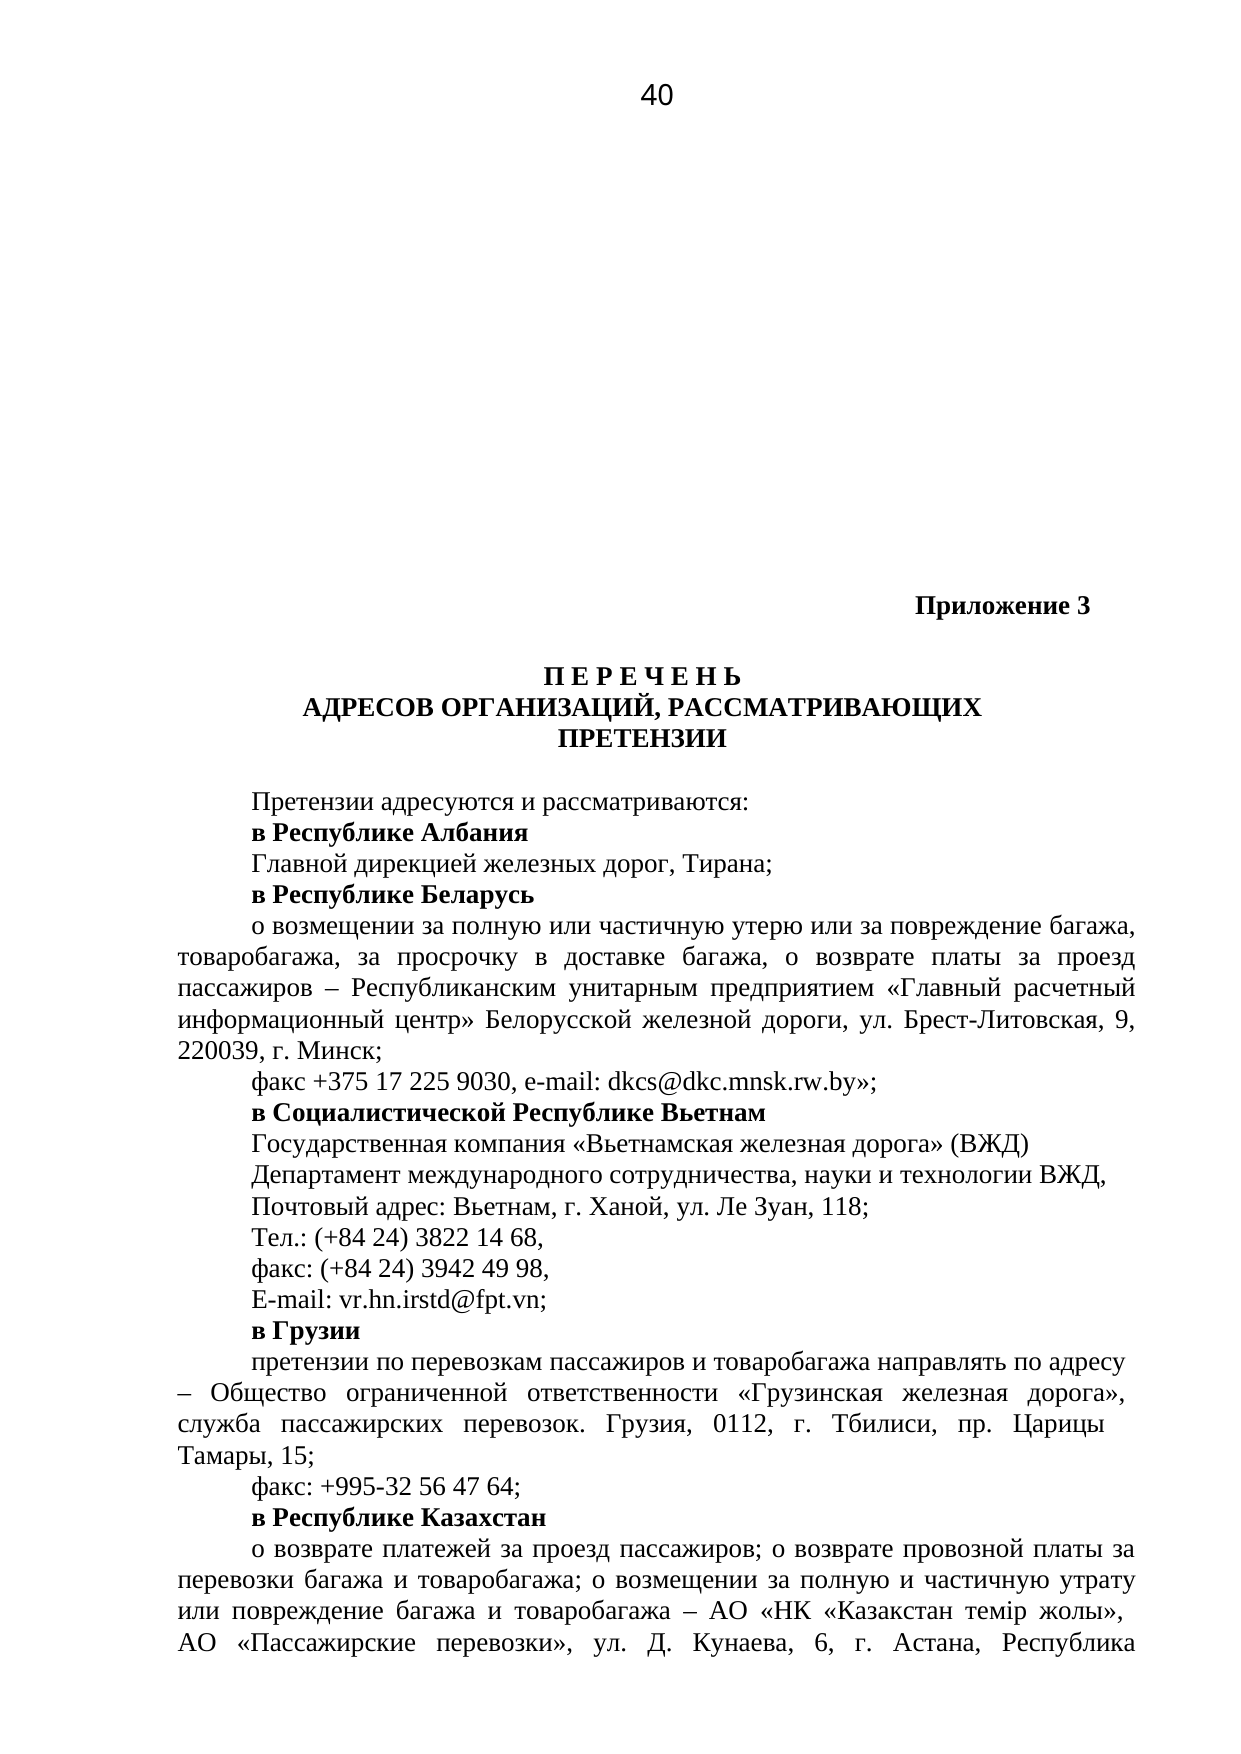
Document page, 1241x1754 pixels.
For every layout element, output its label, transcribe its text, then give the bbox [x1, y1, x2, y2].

text о возмещении за полную или частичную утерю или за повреждение багажа, товаробагажа, за просрочку в доставке багажа, о возврате платы за проезд пассажиров – Республиканским унитарным предприятием «Главный расчетный информационный центр» Белорусской железной дороги, ул. Брест-Литовская, 9, 220039, г. Минск; [177, 909, 1137, 1065]
text факс: +995-32 56 47 64; [177, 1470, 1127, 1501]
text ПРЕТЕНЗИИ [177, 722, 1107, 753]
text Претензии адресуются и рассматриваются: [177, 785, 1107, 816]
text П Е Р Е Ч Е Н Ь [177, 660, 1107, 691]
text в Грузии [177, 1314, 1107, 1345]
text претензии по перевозкам пассажиров и товаробагажа направлять по адресу – Общество ограниченной ответственности «Грузинская железная дорога», служба пассажирских перевозок. Грузия, 0112, г. Тбилиси, пр. Царицы Тамары, 15; [177, 1345, 1127, 1470]
text Главной дирекцией железных дорог, Тирана; [177, 847, 1107, 878]
text в Социалистической Республике Вьетнам [177, 1096, 1107, 1127]
text Департамент международного сотрудничества, науки и технологии ВЖД, [177, 1158, 1137, 1189]
text Тел.: (+84 24) 3822 14 68, [177, 1221, 1137, 1252]
text Приложение 3 [915, 589, 1107, 620]
text Государственная компания «Вьетнамская железная дорога» (ВЖД) [177, 1127, 1137, 1158]
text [177, 1532, 1137, 1657]
text факс: (+84 24) 3942 49 98, [177, 1252, 1137, 1283]
text в Республике Албания [177, 816, 1107, 847]
text в Республике Беларусь [177, 878, 1107, 909]
text Почтовый адрес: Вьетнам, г. Ханой, ул. Ле Зуан, 118; [177, 1189, 1137, 1221]
text в Республике Казахстан [177, 1501, 1137, 1532]
text Е-mail: vr.hn.irstd@fpt.vn; [177, 1283, 1137, 1314]
text АДРЕСОВ ОРГАНИЗАЦИЙ, РАССМАТРИВАЮЩИХ [177, 691, 1107, 722]
text факс +375 17 225 9030, e-mail: dkcs@dkc.mnsk.rw.by»; [177, 1065, 1137, 1096]
